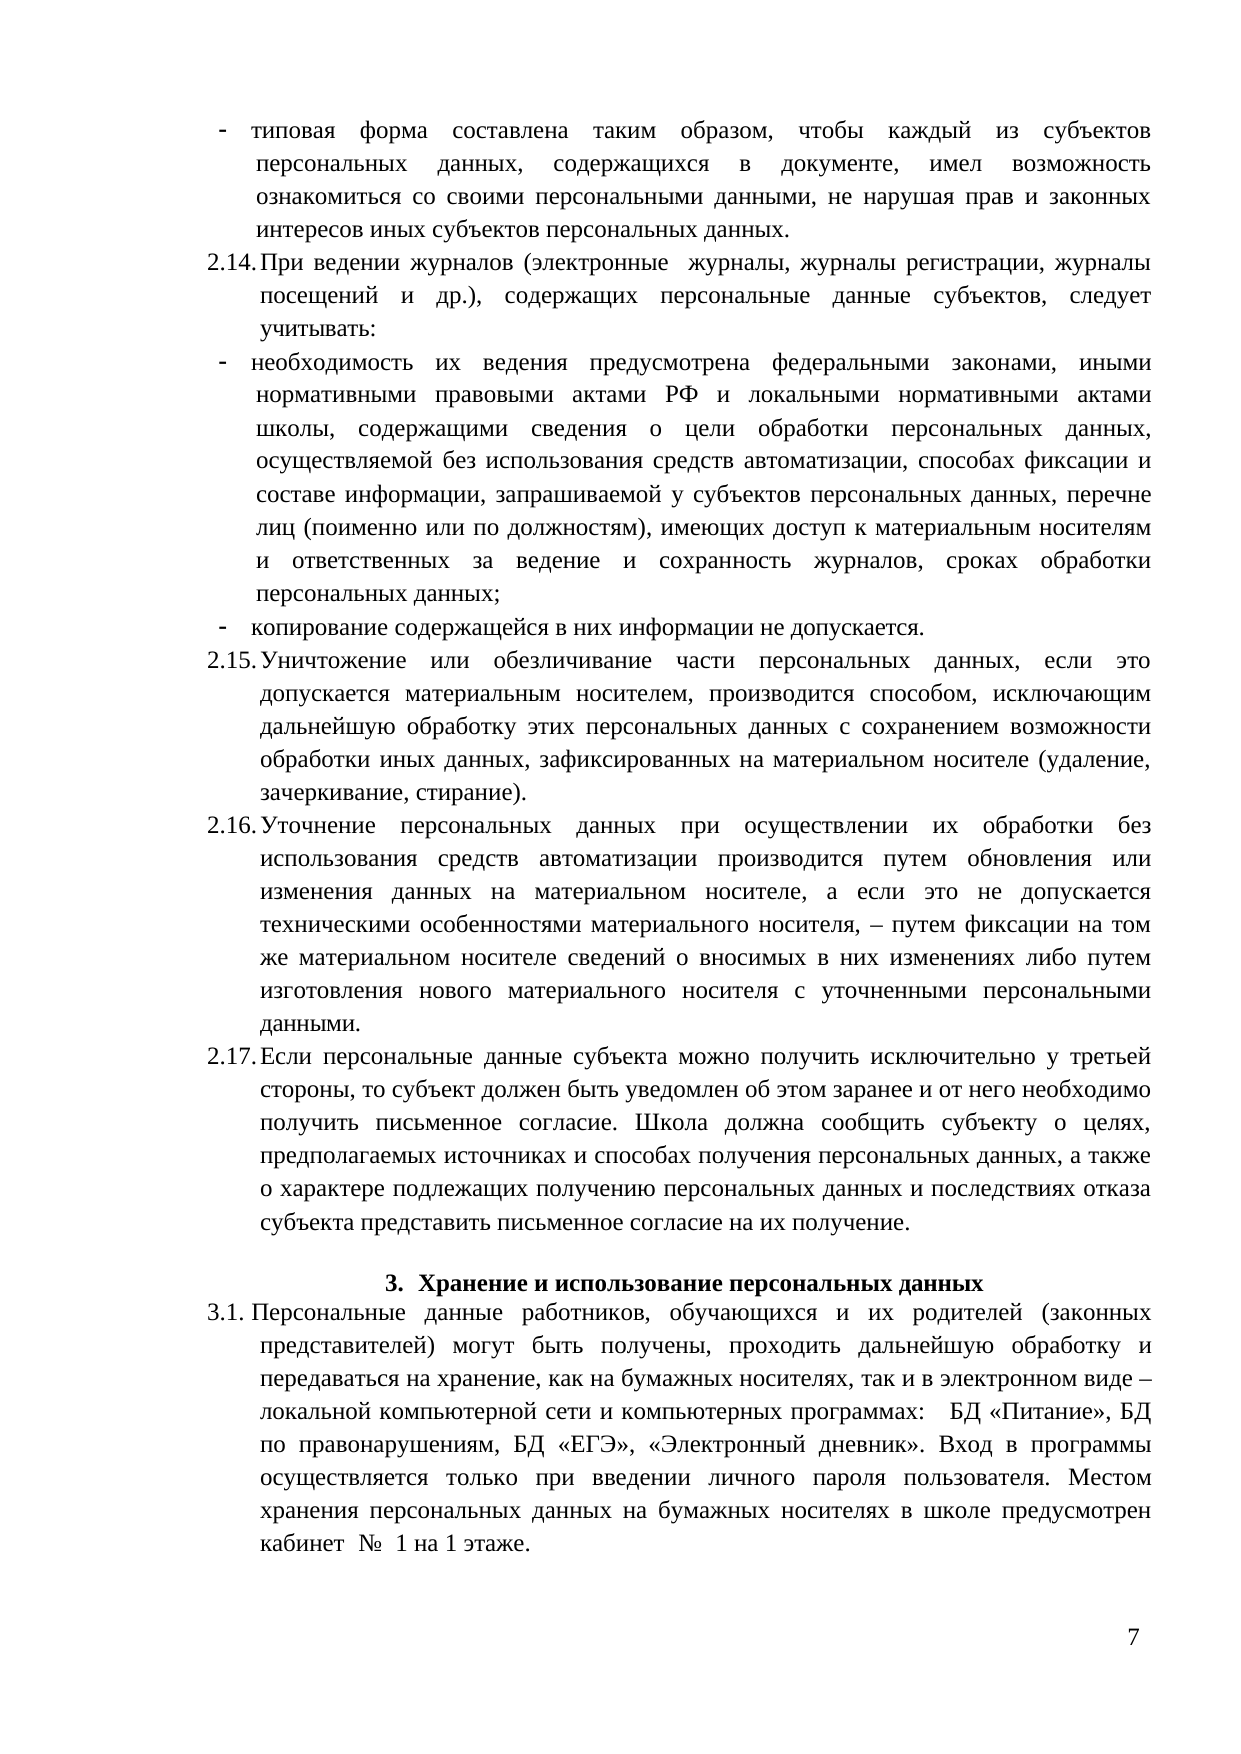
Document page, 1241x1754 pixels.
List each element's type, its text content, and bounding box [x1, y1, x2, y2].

list копирование содержащейся в них информации не допускается. [218, 611, 1211, 641]
list Если персональные данные субъекта можно получить исключительно у третьей стороны, то субъект должен быть уведомлен об этом заранее и от него необходимо получить письменное согласие. Школа должна сообщить субъекту о целях, предполагаемых источниках и способах получения персональных данных, а также о характере подлежащих получению персональных данных и последствиях отказа субъекта представить письменное согласие на их получение. [207, 1041, 1152, 1235]
list типовая форма составлена таким образом, чтобы каждый из субъектов персональных данных, содержащихся в документе, имел возможность ознакомиться со своими персональными данными, не нарушая прав и законных интересов иных субъектов персональных данных. [218, 115, 1152, 243]
list Персональные данные работников, обучающихся и их родителей (законных представителей) могут быть получены, проходить дальнейшую обработку и передаваться на хранение, как на бумажных носителях, так и в электронном виде – локальной компьютерной сети и компьютерных программах: БД «Питание», БД по правонарушениям, БД «ЕГЭ», «Электронный дневник». Вход в программы осуществляется только при введении личного пароля пользователя. Местом хранения персональных данных на бумажных носителях в школе предусмотрен кабинет № 1 на 1 этаже. [207, 1297, 1152, 1557]
list Уточнение персональных данных при осуществлении их обработки без использования средств автоматизации производится путем обновления или изменения данных на материальном носителе, а если это не допускается техническими особенностями материального носителя, – путем фиксации на том же материальном носителе сведений о вносимых в них изменениях либо путем изготовления нового материального носителя с уточненными персональными данными. [207, 810, 1152, 1037]
list Уничтожение или обезличивание части персональных данных, если это допускается материальным носителем, производится способом, исключающим дальнейшую обработку этих персональных данных с сохранением возможности обработки иных данных, зафиксированных на материальном носителе (удаление, зачеркивание, стирание). [207, 645, 1152, 806]
list При ведении журналов (электронные журналы, журналы регистрации, журналы посещений и др.), содержащих персональные данные субъектов, следует учитывать: [207, 247, 1152, 342]
list необходимость их ведения предусмотрена федеральными законами, иными нормативными правовыми актами РФ и локальными нормативными актами школы, содержащими сведения о цели обработки персональных данных, осуществляемой без использования средств автоматизации, способах фиксации и составе информации, запрашиваемой у субъектов персональных данных, перечне лиц (поименно или по должностям), имеющих доступ к материальным носителям и ответственных за ведение и сохранность журналов, сроках обработки персональных данных; [218, 347, 1152, 606]
subtitle Хранение и использование персональных данных [385, 1269, 1211, 1297]
